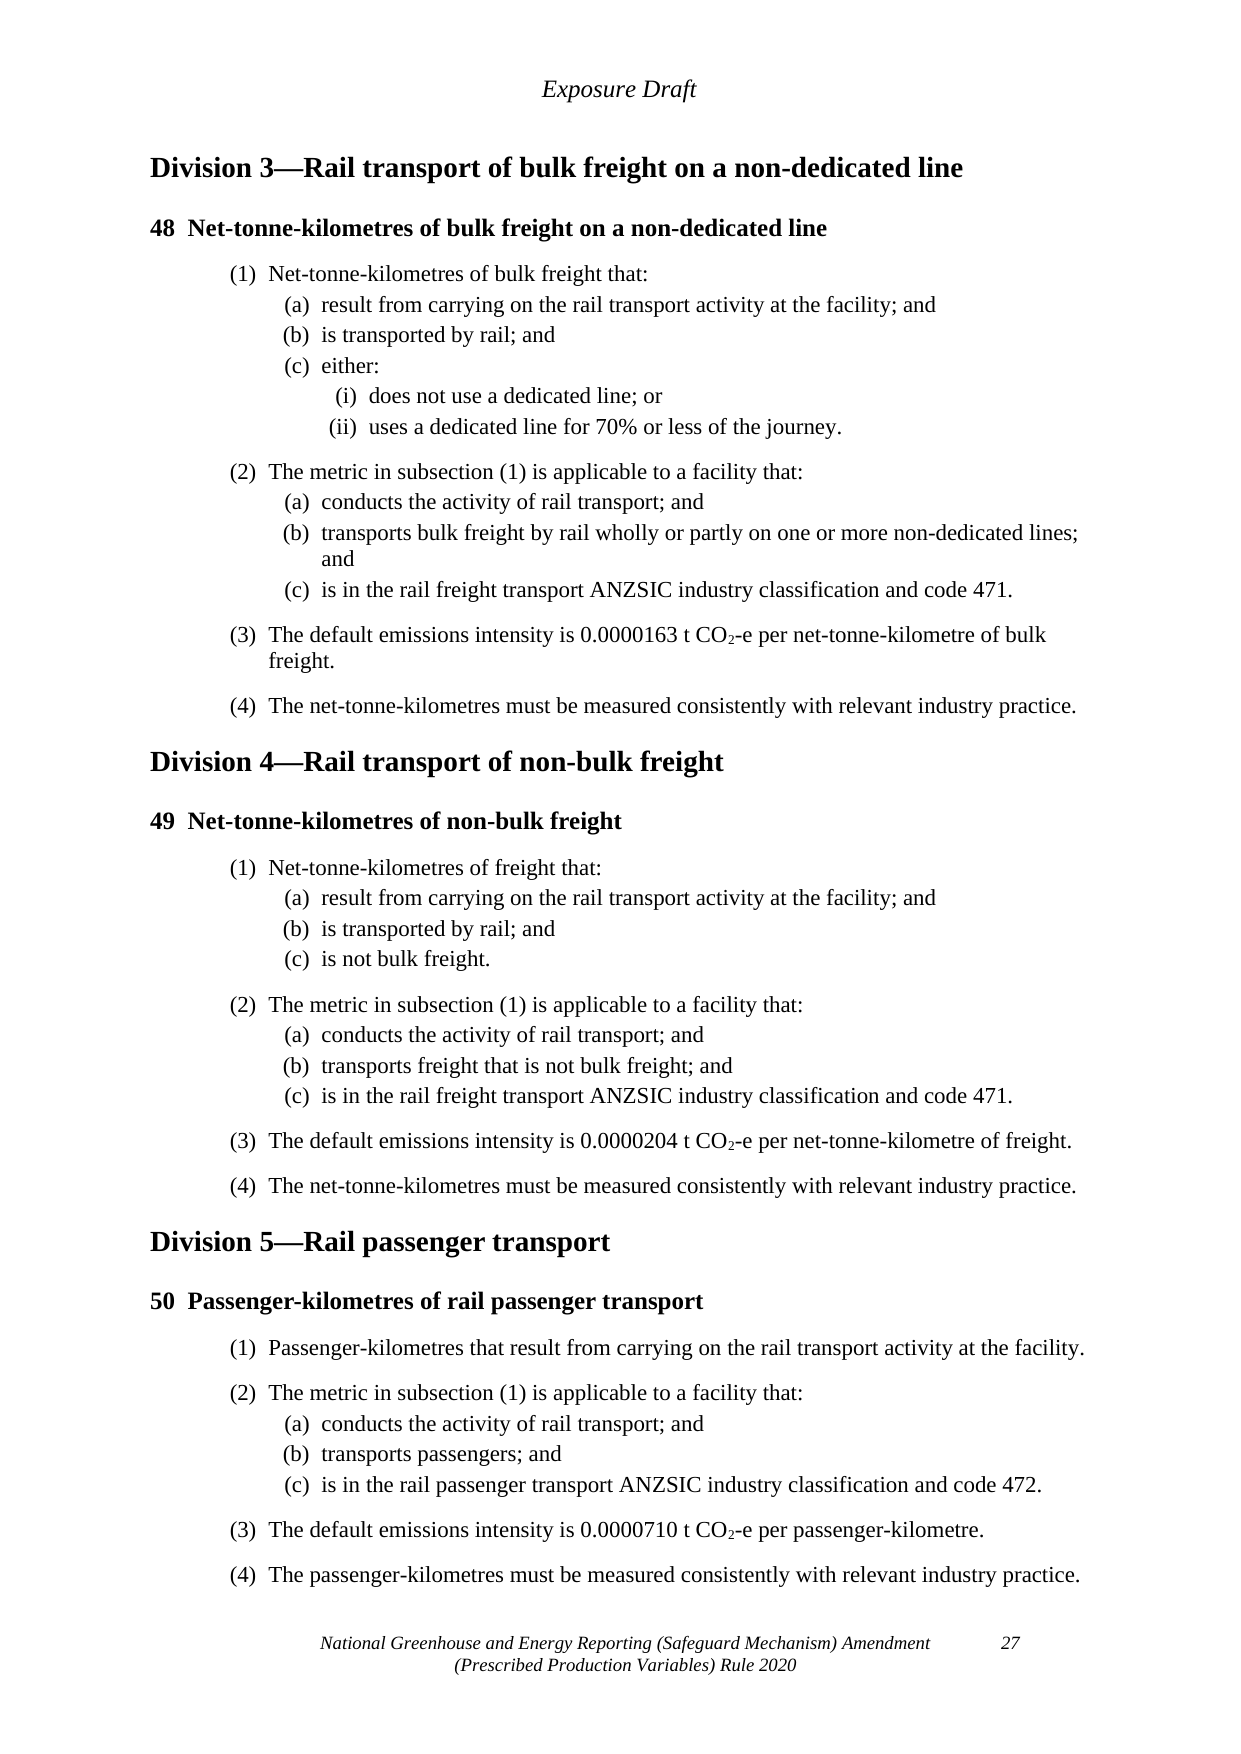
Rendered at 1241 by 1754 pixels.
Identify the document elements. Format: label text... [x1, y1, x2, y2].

text (a) conducts the activity of rail transport; and [150, 1021, 1090, 1047]
text (3) The default emissions intensity is 0.0000163 t CO2-e per net-tonne-kilometre of bulk freight. [150, 621, 1090, 674]
text 48 Net-tonne-kilometres of bulk freight on a non-dedicated line [150, 213, 1090, 241]
text Division 5—Rail passenger transport [150, 1224, 1090, 1257]
text (1) Net-tonne-kilometres of freight that: [150, 854, 1090, 880]
text (a) conducts the activity of rail transport; and [150, 488, 1090, 515]
text (1) Net-tonne-kilometres of bulk freight that: [150, 260, 1090, 287]
text (c) either: [150, 352, 1090, 378]
text (b) transports bulk freight by rail wholly or partly on one or more non-dedicated lines; and [150, 519, 1090, 572]
text (b) transports freight that is not bulk freight; and [150, 1052, 1090, 1078]
text (3) The default emissions intensity is 0.0000204 t CO2-e per net-tonne-kilometre of freight. [150, 1127, 1090, 1154]
text (4) The passenger-kilometres must be measured consistently with relevant industry practice. [150, 1561, 1090, 1587]
text (4) The net-tonne-kilometres must be measured consistently with relevant industry practice. [150, 692, 1090, 719]
text Division 3—Rail transport of bulk freight on a non-dedicated line [150, 150, 1090, 183]
text (b) is transported by rail; and [150, 915, 1090, 941]
text (2) The metric in subsection (1) is applicable to a facility that: [150, 1379, 1090, 1405]
text (a) result from carrying on the rail transport activity at the facility; and [150, 884, 1090, 911]
text (c) is in the rail passenger transport ANZSIC industry classification and code 472. [150, 1471, 1090, 1497]
text (a) result from carrying on the rail transport activity at the facility; and [150, 291, 1090, 317]
text (c) is in the rail freight transport ANZSIC industry classification and code 471. [150, 1082, 1090, 1108]
text 49 Net-tonne-kilometres of non-bulk freight [150, 806, 1090, 835]
text (4) The net-tonne-kilometres must be measured consistently with relevant industry practice. [150, 1172, 1090, 1199]
text (2) The metric in subsection (1) is applicable to a facility that: [150, 991, 1090, 1017]
text (ii) uses a dedicated line for 70% or less of the journey. [150, 413, 1090, 439]
text 50 Passenger-kilometres of rail passenger transport [150, 1286, 1090, 1315]
text (2) The metric in subsection (1) is applicable to a facility that: [150, 458, 1090, 484]
text (1) Passenger-kilometres that result from carrying on the rail transport activity at the facility. [150, 1334, 1090, 1360]
text (a) conducts the activity of rail transport; and [150, 1409, 1090, 1436]
text (c) is not bulk freight. [150, 946, 1090, 972]
text (b) is transported by rail; and [150, 321, 1090, 348]
text Division 4—Rail transport of non-bulk freight [150, 744, 1090, 777]
text (i) does not use a dedicated line; or [150, 382, 1090, 409]
text (c) is in the rail freight transport ANZSIC industry classification and code 471. [150, 576, 1090, 602]
text (3) The default emissions intensity is 0.0000710 t CO2-e per passenger-kilometre. [150, 1516, 1090, 1542]
text (b) transports passengers; and [150, 1440, 1090, 1466]
